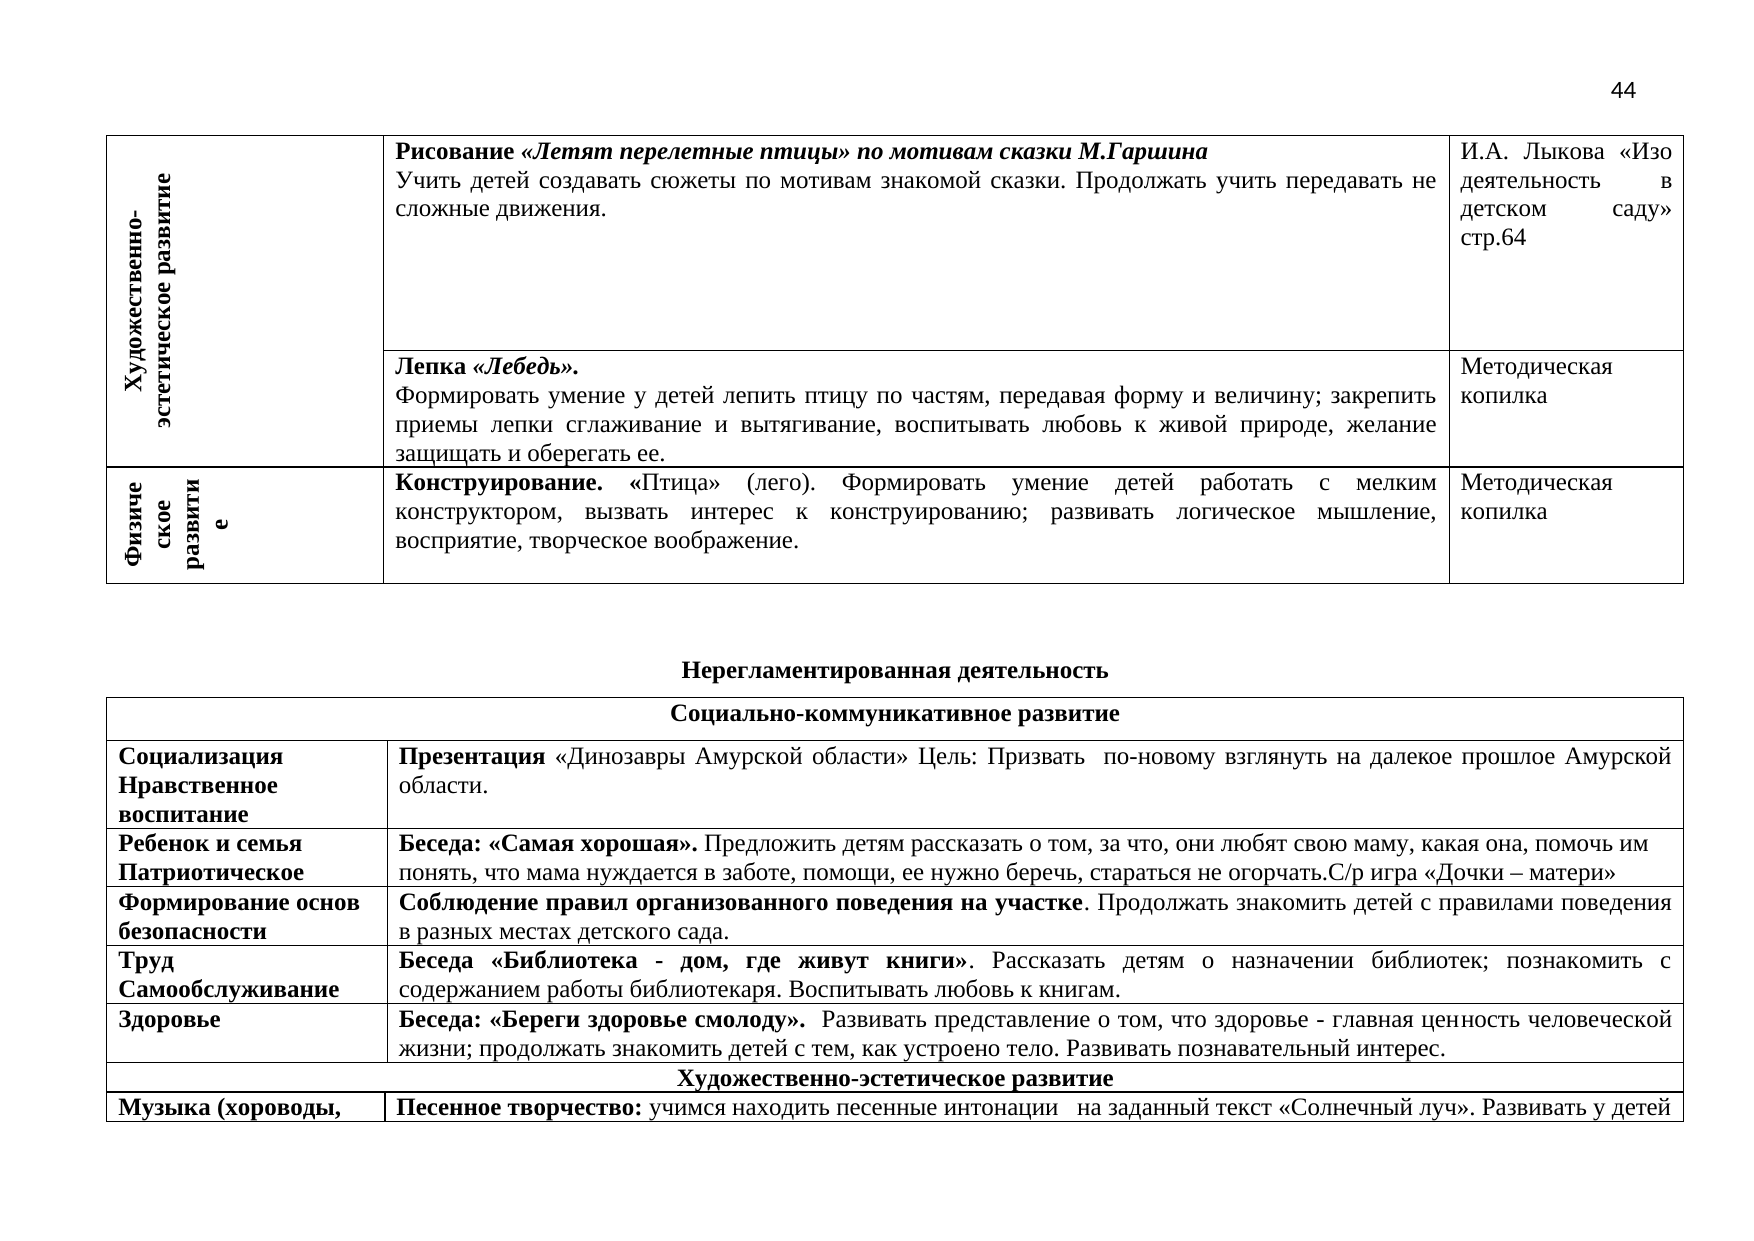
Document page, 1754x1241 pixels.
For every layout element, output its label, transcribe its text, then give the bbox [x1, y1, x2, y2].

table_cell Ребенок и семья Патриотическое [107, 829, 387, 886]
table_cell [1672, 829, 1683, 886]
table_cell Художественно-эстетическое развитие [107, 1063, 1683, 1091]
table_cell Художественно-эстетическое развитие [107, 136, 383, 466]
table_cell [107, 1093, 384, 1121]
table_cell Рисование «Летят перелетные птицы» по мотивам сказки М.Гаршина Учить детей создавать сюжеты по мотивам знакомой сказки. Продолжать учить передавать не сложные движения. [384, 136, 1449, 350]
table_cell Физическое развитие [107, 468, 383, 582]
table_cell Конструирование. «Птица» (лего). Формировать умение детей работать с мелким конструктором, вызвать интерес к конструированию; развивать логическое мышление, восприятие, творческое воображение. [384, 468, 1449, 582]
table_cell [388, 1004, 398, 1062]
table_cell Формирование основ безопасности [107, 887, 387, 944]
table_cell Методическая копилка [1450, 351, 1683, 466]
table_cell Методическая копилка [1450, 468, 1683, 582]
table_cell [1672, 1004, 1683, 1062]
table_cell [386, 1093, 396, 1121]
table_cell Социально-коммуникативное развитие [107, 698, 1683, 740]
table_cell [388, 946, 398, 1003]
table_cell Лепка «Лебедь». Формировать умение у детей лепить птицу по частям, передавая форму и величину; закрепить приемы лепки сглаживание и вытягивание, воспитывать любовь к живой природе, желание защищать и оберегать ее. [384, 351, 1449, 466]
table_cell Соблюдение правил организованного поведения на участке. Продолжать знакомить детей с правилами поведения в разных местах детского сада. [388, 887, 1683, 944]
table_cell Социализация Нравственное воспитание [107, 741, 387, 827]
table_cell Здоровье [107, 1004, 387, 1062]
table_cell И.А. Лыкова «Изо деятельность в детском саду» стр.64 [1450, 136, 1683, 350]
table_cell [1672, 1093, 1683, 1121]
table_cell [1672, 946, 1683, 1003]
table_header Нерегламентированная деятельность [107, 612, 1683, 697]
table_cell Презентация «Динозавры Амурской области» Цель: Призвать по-новому взглянуть на далекое прошлое Амурской области. [388, 741, 1683, 827]
table_cell Труд Самообслуживание [107, 946, 387, 1003]
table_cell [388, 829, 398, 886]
